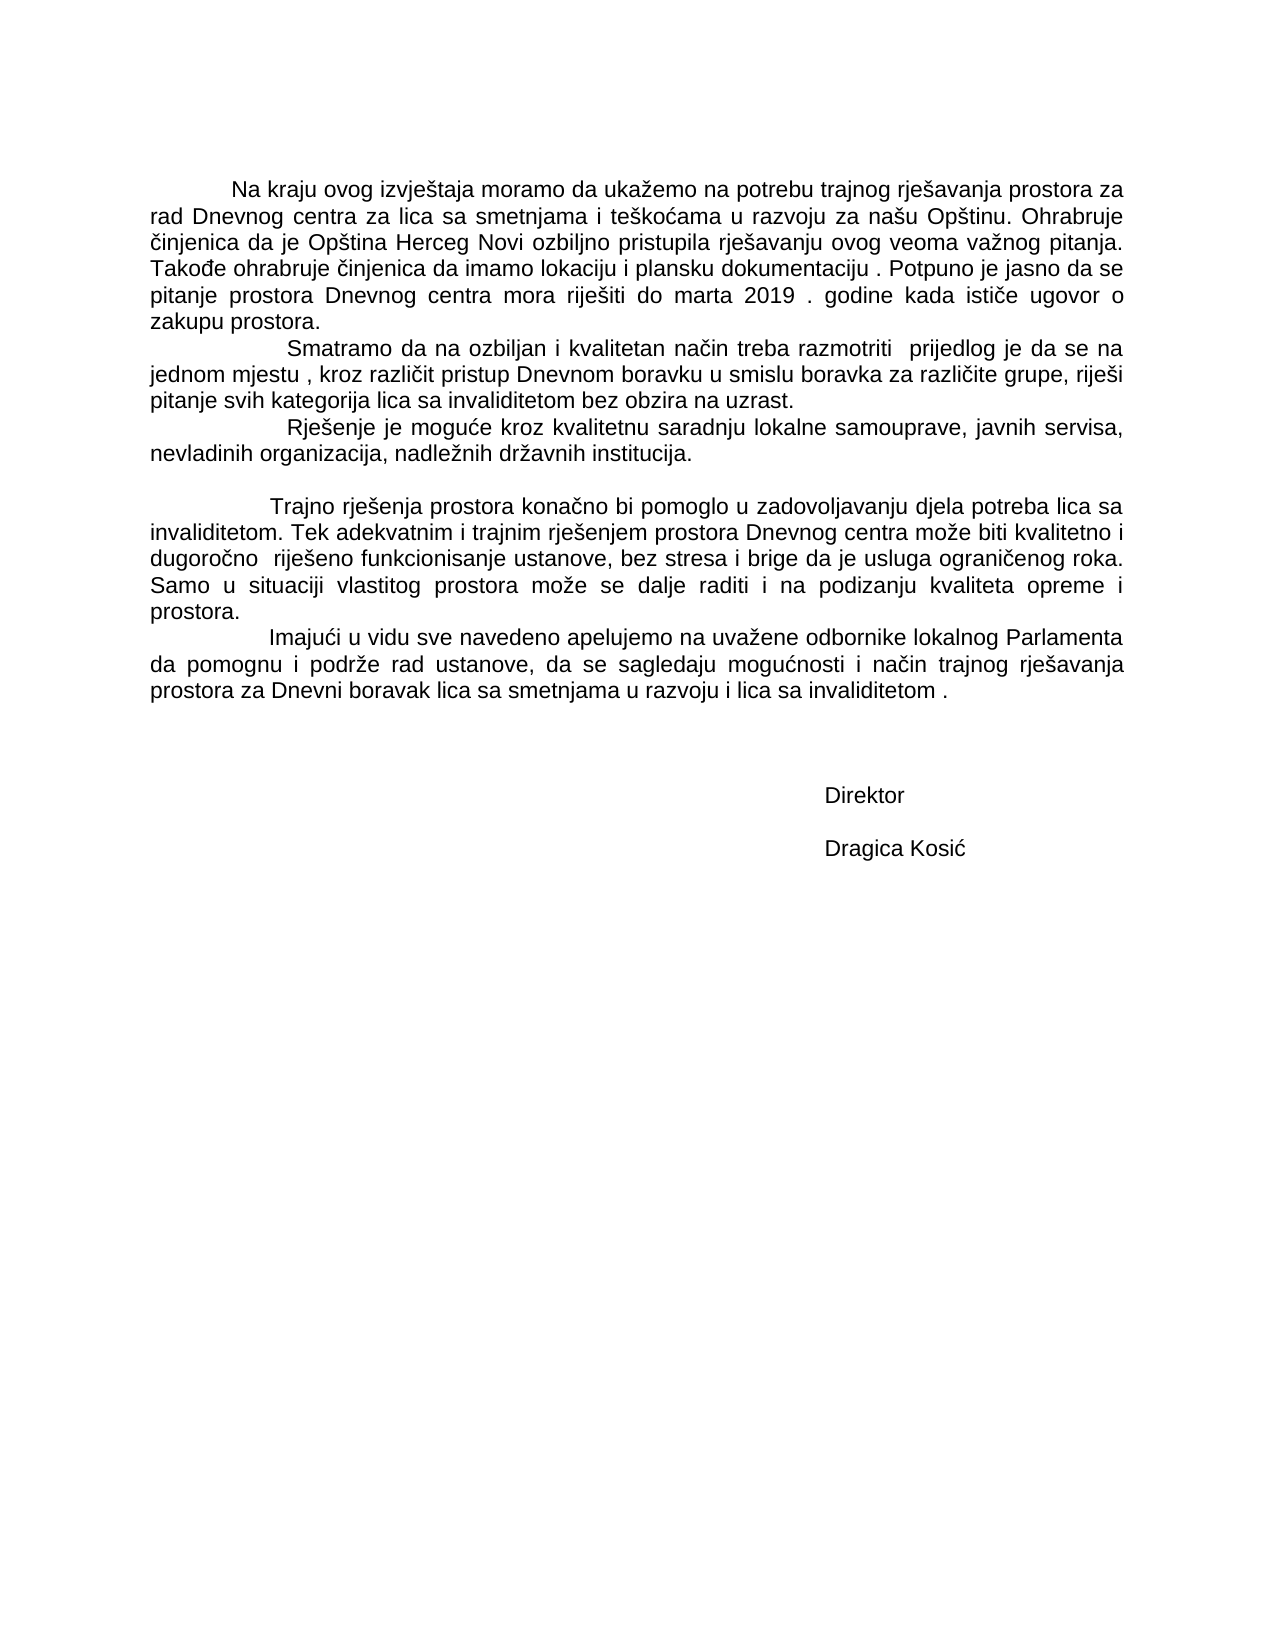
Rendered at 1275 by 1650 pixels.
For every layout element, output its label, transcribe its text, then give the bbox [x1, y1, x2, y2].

text Trajno rješenja prostora konačno bi pomoglo u zadovoljavanju djela potreba lica sa invaliditetom. Tek adekvatnim i trajnim rješenjem prostora Dnevnog centra može biti kvalitetno i dugoročno riješeno funkcionisanje ustanove, bez stresa i brige da je usluga ograničenog roka. Samo u situaciji vlastitog prostora može se dalje raditi i na podizanju kvaliteta opreme i prostora. [150, 493, 1125, 624]
text Dragica Kosić [150, 835, 1125, 862]
text Imajući u vidu sve navedeno apelujemo na uvažene odbornike lokalnog Parlamenta da pomognu i podrže rad ustanove, da se sagledaju mogućnosti i način trajnog rješavanja prostora za Dnevni boravak lica sa smetnjama u razvoju i lica sa invaliditetom . [150, 624, 1125, 703]
text Smatramo da na ozbiljan i kvalitetan način treba razmotriti prijedlog je da se na jednom mjestu , kroz različit pristup Dnevnom boravku u smislu boravka za različite grupe, riješi pitanje svih kategorija lica sa invaliditetom bez obzira na uzrast. [150, 334, 1125, 413]
text Rješenje je moguće kroz kvalitetnu saradnju lokalne samouprave, javnih servisa, nevladinih organizacija, nadležnih državnih institucija. [150, 413, 1125, 466]
text Na kraju ovog izvještaja moramo da ukažemo na potrebu trajnog rješavanja prostora za rad Dnevnog centra za lica sa smetnjama i teškoćama u razvoju za našu Opštinu. Ohrabruje činjenica da je Opština Herceg Novi ozbiljno pristupila rješavanju ovog veoma važnog pitanja. Takođe ohrabruje činjenica da imamo lokaciju i plansku dokumentaciju . Potpuno je jasno da se pitanje prostora Dnevnog centra mora riješiti do marta 2019 . godine kada ističe ugovor o zakupu prostora. [150, 176, 1125, 334]
text Direktor [150, 782, 1125, 809]
